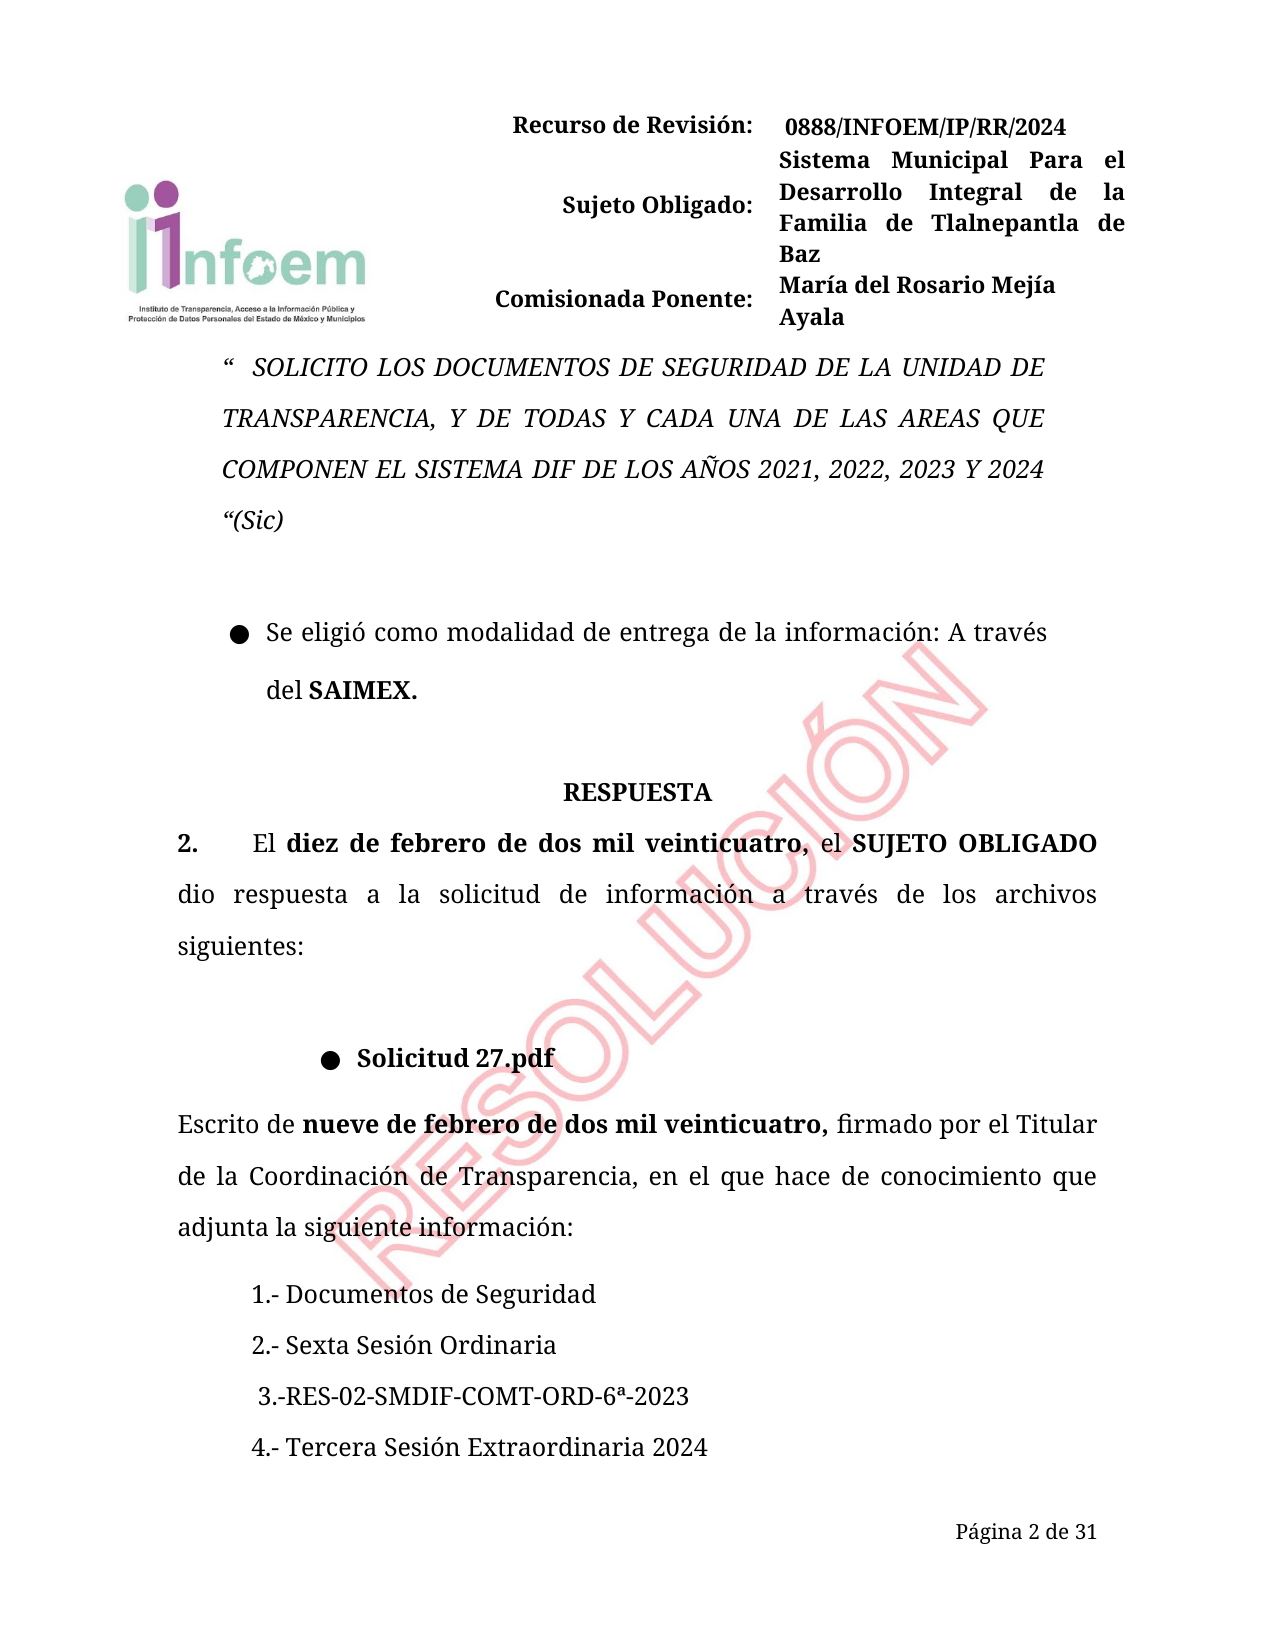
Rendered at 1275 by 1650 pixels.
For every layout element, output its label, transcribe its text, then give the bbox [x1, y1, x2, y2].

picture [617, 120, 621, 131]
picture [597, 122, 601, 132]
text Escrito de nueve de febrero de dos mil veinticuatro, firmado por el Titular de la Coordinación de Transparencia, en el que hace de conocimiento que adjunta la siguiente información: [177, 1107, 1098, 1243]
subtitle RESPUESTA [177, 775, 1098, 809]
list Solicitud 27.pdf [319, 1030, 1098, 1082]
text 4.- Tercera Sesión Extraordinaria 2024 [251, 1429, 1098, 1463]
text “ SOLICITO LOS DOCUMENTOS DE SEGURIDAD DE LA UNIDAD DE TRANSPARENCIA, Y DE TODAS Y CADA UNA DE LAS AREAS QUE COMPONEN EL SISTEMA DIF DE LOS AÑOS 2021, 2022, 2023 Y 2024 “(Sic) [222, 349, 1048, 537]
list Se eligió como modalidad de entrega de la información: A través del SAIMEX. [228, 605, 1048, 707]
picture [859, 120, 866, 130]
text 2.- Sexta Sesión Ordinaria [251, 1328, 1098, 1362]
text 3.-RES-02-SMDIF-COMT-ORD-6ª-2023 [251, 1378, 1098, 1412]
picture [1031, 120, 1035, 134]
text 1.- Documentos de Seguridad [251, 1277, 1098, 1311]
picture [721, 122, 725, 132]
picture [5, 120, 1275, 1650]
picture [889, 120, 897, 134]
picture [789, 120, 793, 134]
picture [925, 120, 931, 128]
list El diez de febrero de dos mil veinticuatro, el SUJETO OBLIGADO dio respuesta a la solicitud de información a través de los archivos siguientes: [177, 826, 1098, 962]
